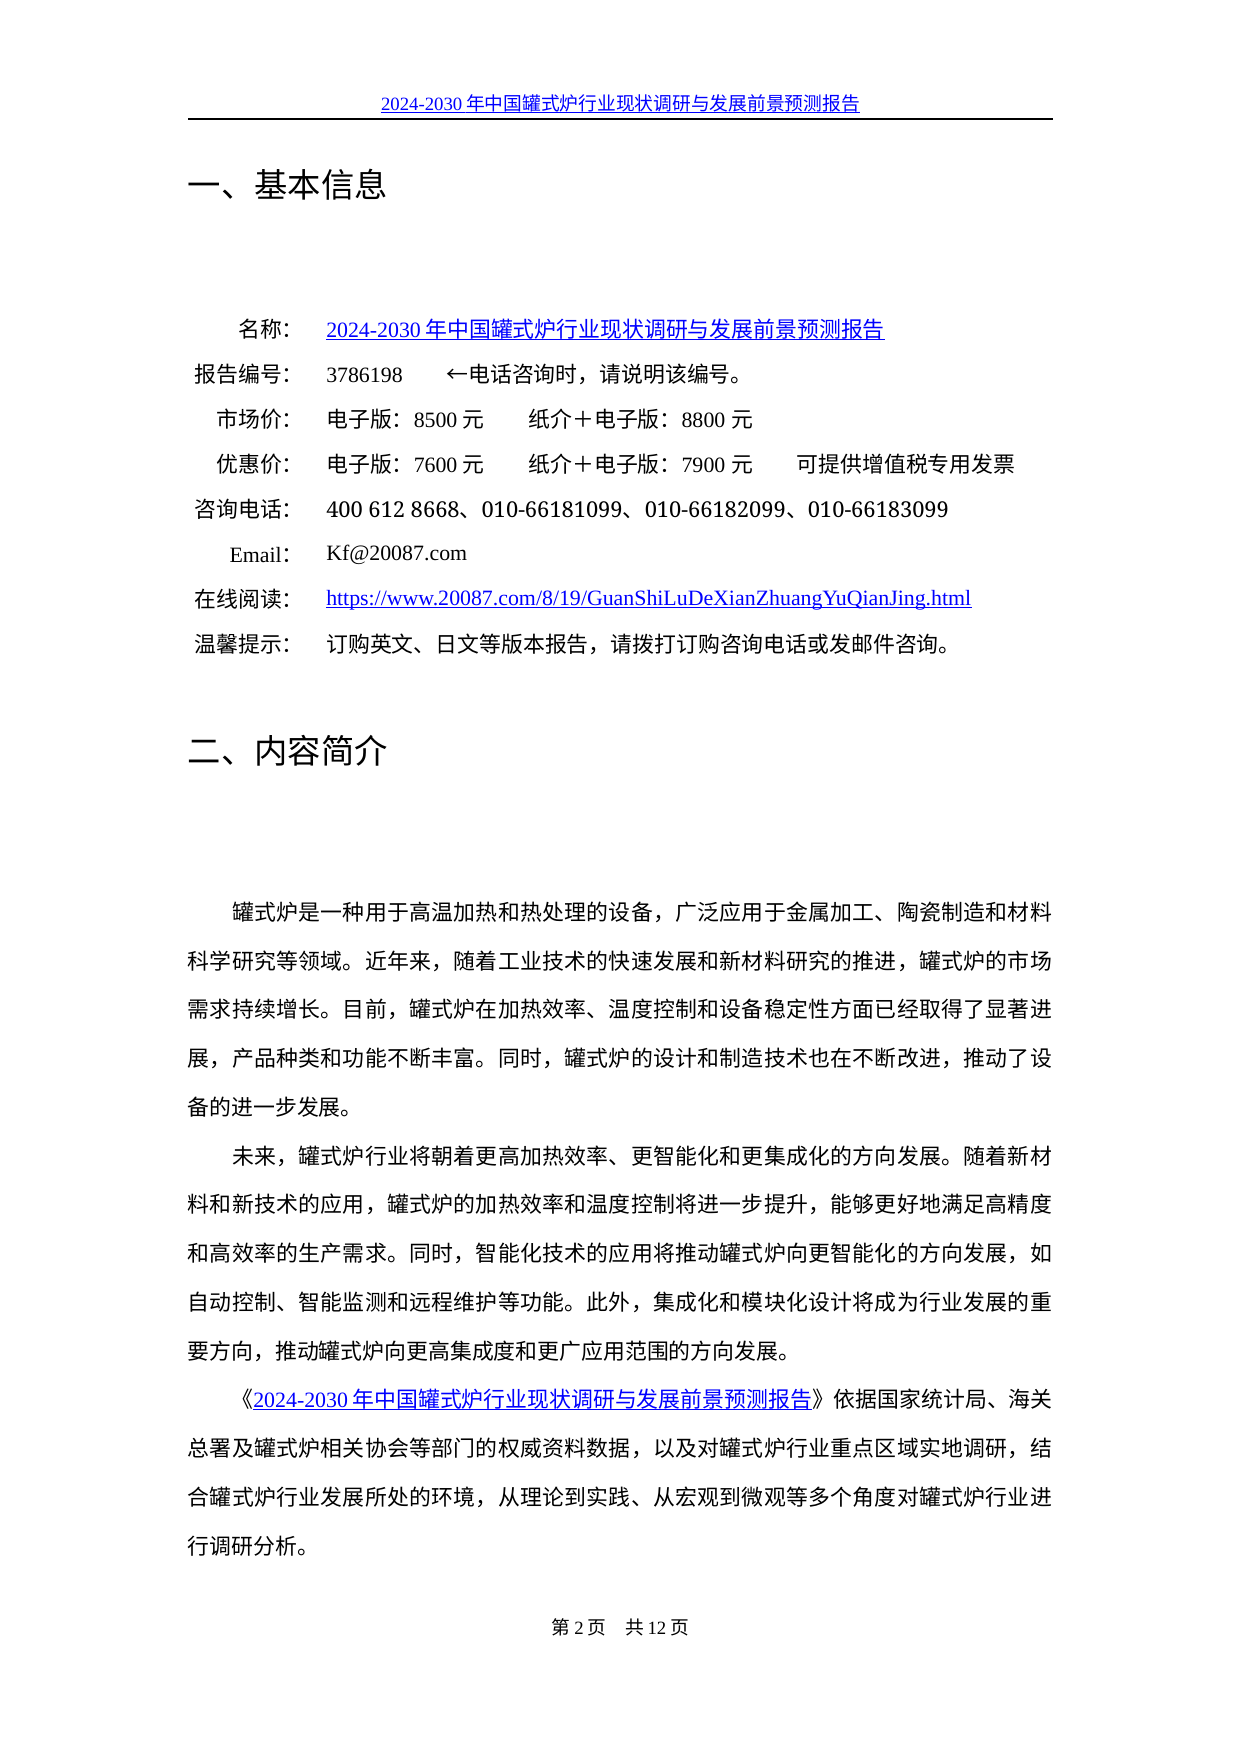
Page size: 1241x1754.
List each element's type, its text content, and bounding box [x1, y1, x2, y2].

table_cell 电子版：8500 元 纸介＋电子版：8800 元 [315, 402, 1073, 447]
table_cell 电子版：7600 元 纸介＋电子版：7900 元 可提供增值税专用发票 [315, 447, 1073, 492]
table_cell 订购英文、日文等版本报告，请拨打订购咨询电话或发邮件咨询。 [315, 627, 1073, 672]
table_cell Kf@20087.com [315, 537, 1073, 582]
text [187, 894, 1053, 1561]
table_cell [315, 582, 1073, 627]
table_cell 市场价： [167, 402, 315, 447]
table_cell 400 612 8668、010-66181099、010-66182099、010-66183099 [315, 492, 1073, 537]
table_cell 咨询电话： [167, 492, 315, 537]
table_cell 优惠价： [167, 447, 315, 492]
title 一、基本信息 [187, 150, 1053, 215]
title 二、内容简介 [187, 717, 1053, 782]
table_header 名称： [167, 312, 315, 357]
table_cell 在线阅读： [167, 582, 315, 627]
table_cell 温馨提示： [167, 627, 315, 672]
table_cell 报告编号： [167, 357, 315, 402]
table_cell 3786198 ←电话咨询时，请说明该编号。 [315, 357, 1073, 402]
table_cell Email： [167, 537, 315, 582]
table_header 2024-2030年中国罐式炉行业现状调研与发展前景预测报告 [315, 312, 1073, 357]
